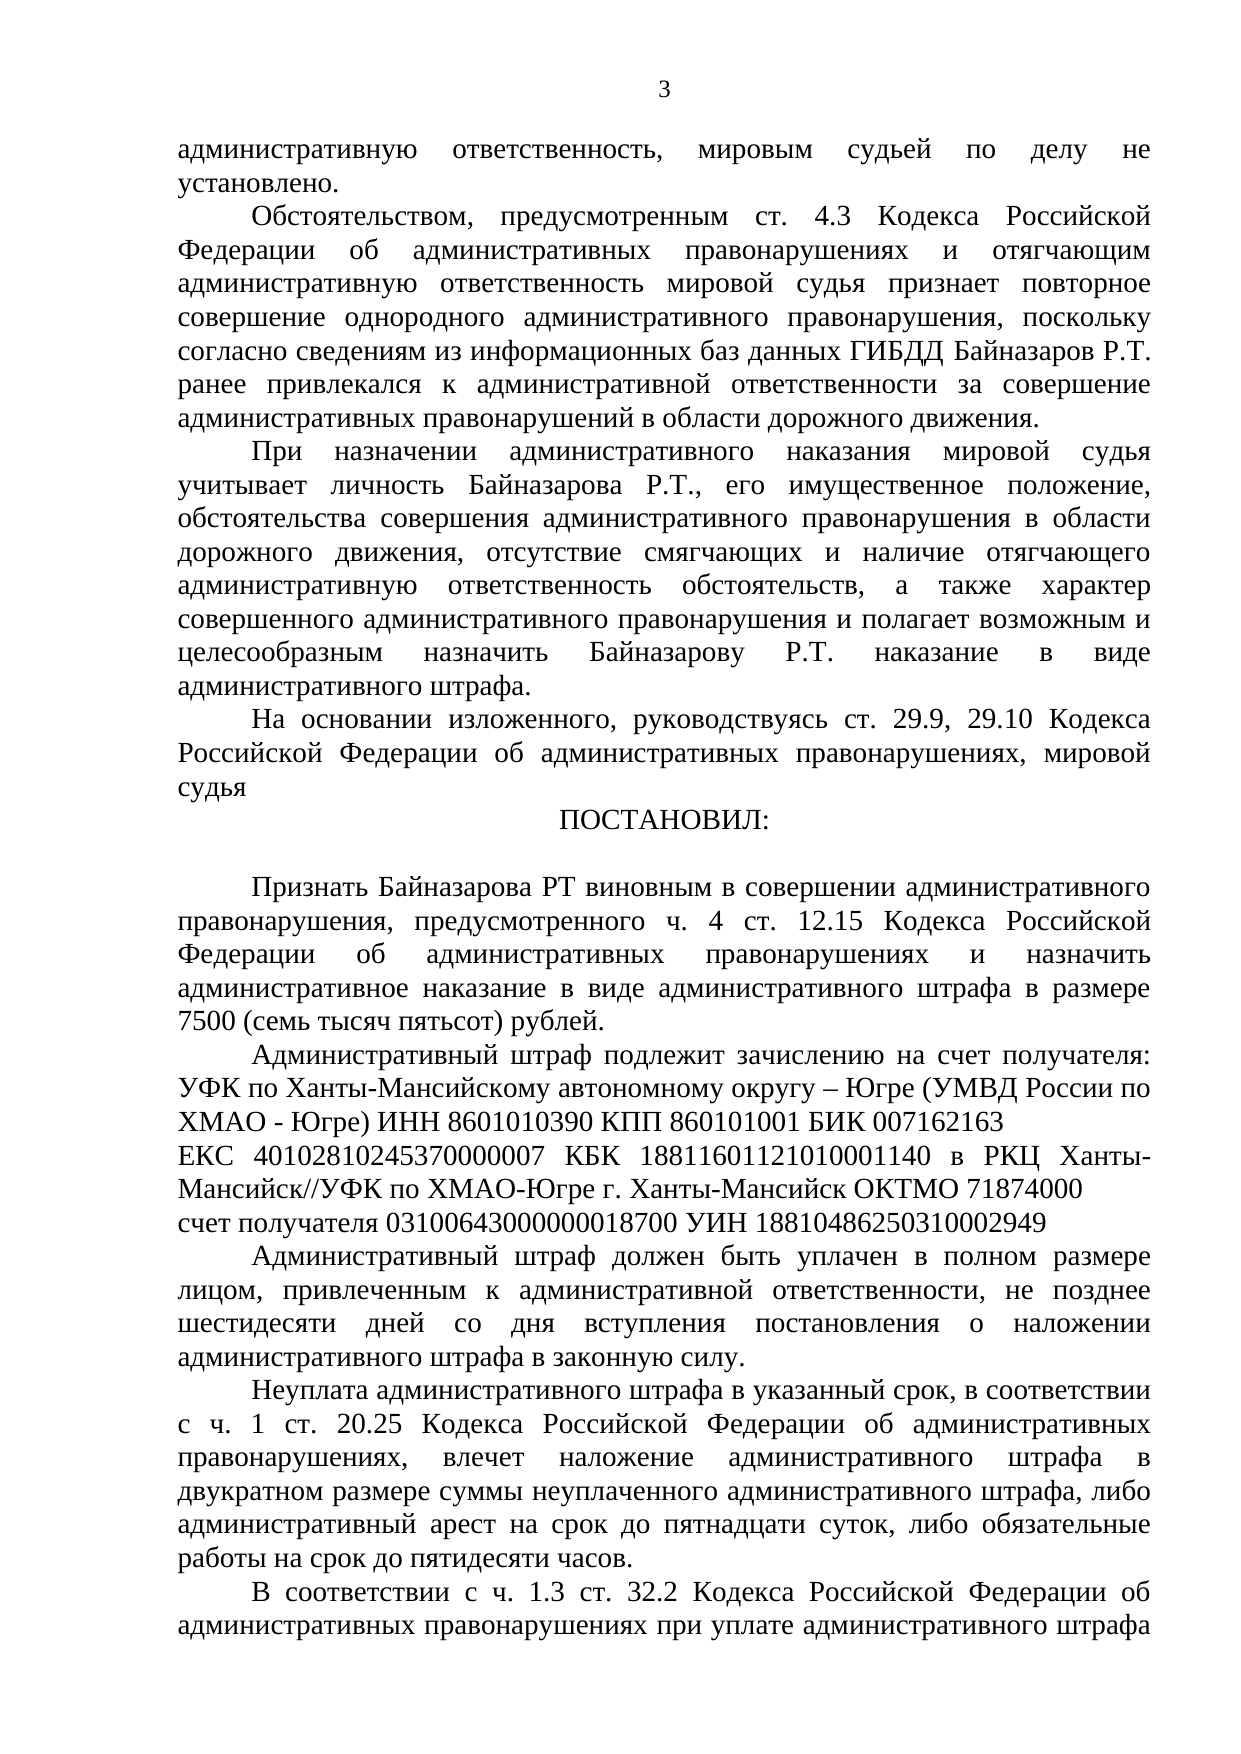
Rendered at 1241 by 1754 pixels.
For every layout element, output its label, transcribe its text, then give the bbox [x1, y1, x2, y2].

text ПОСТАНОВИЛ: [177, 802, 1152, 836]
text При назначении административного наказания мировой судья учитывает личность Байназарова Р.Т., его имущественное положение, обстоятельства совершения административного правонарушения в области дорожного движения, отсутствие смягчающих и наличие отягчающего административную ответственность обстоятельств, а также характер совершенного административного правонарушения и полагает возможным и целесообразным назначить Байназарову Р.Т. наказание в виде административного штрафа. [177, 433, 1152, 702]
text Административный штраф подлежит зачислению на счет получателя: УФК по Ханты-Мансийскому автономному округу – Югре (УМВД России по ХМАО - Югре) ИНН 8601010390 КПП 860101001 БИК 007162163 [177, 1037, 1152, 1138]
text Административный штраф должен быть уплачен в полном размере лицом, привлеченным к административной ответственности, не позднее шестидесяти дней со дня вступления постановления о наложении административного штрафа в законную силу. [177, 1238, 1152, 1372]
text счет получателя 03100643000000018700 УИН 18810486250310002949 [177, 1205, 1152, 1238]
text На основании изложенного, руководствуясь ст. 29.9, 29.10 Кодекса Российской Федерации об административных правонарушениях, мировой судья [177, 702, 1152, 802]
text Признать Байназарова РТ виновным в совершении административного правонарушения, предусмотренного ч. 4 ст. 12.15 Кодекса Российской Федерации об административных правонарушениях и назначить административное наказание в виде административного штрафа в размере 7500 (семь тысяч пятьсот) рублей. [177, 869, 1152, 1037]
text Обстоятельством, предусмотренным ст. 4.3 Кодекса Российской Федерации об административных правонарушениях и отягчающим административную ответственность мировой судья признает повторное совершение однородного административного правонарушения, поскольку согласно сведениям из информационных баз данных ГИБДД Байназаров Р.Т. ранее привлекался к административной ответственности за совершение административных правонарушений в области дорожного движения. [177, 198, 1152, 433]
text Неуплата административного штрафа в указанный срок, в соответствии с ч. 1 ст. 20.25 Кодекса Российской Федерации об административных правонарушениях, влечет наложение административного штрафа в двукратном размере суммы неуплаченного административного штрафа, либо административный арест на срок до пятнадцати суток, либо обязательные работы на срок до пятидесяти часов. [177, 1372, 1152, 1574]
text ЕКС 40102810245370000007 КБК 18811601121010001140 в РКЦ Ханты-Мансийск//УФК по ХМАО-Югре г. Ханты-Мансийск ОКТМО 71874000 [177, 1138, 1152, 1205]
